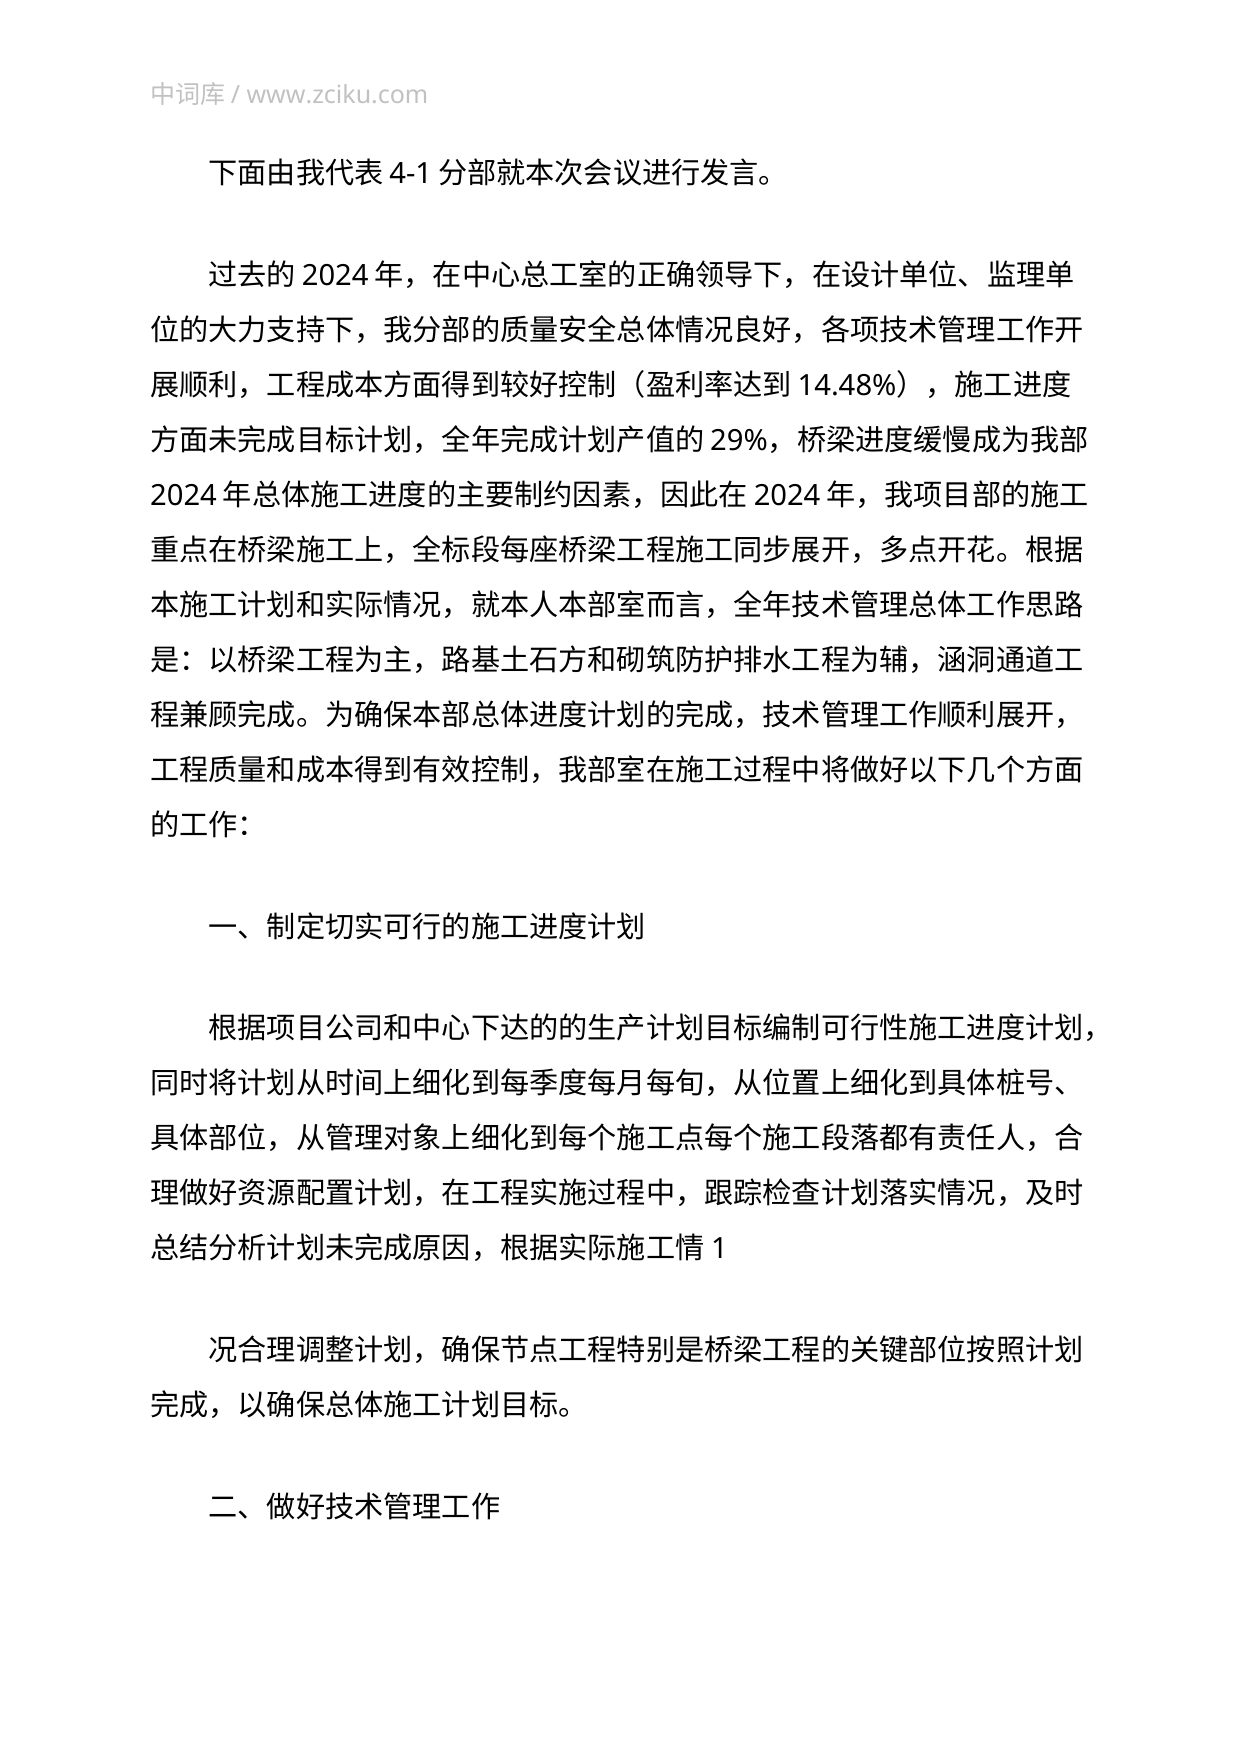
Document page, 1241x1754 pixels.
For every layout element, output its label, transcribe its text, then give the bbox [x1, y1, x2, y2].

text 一、制定切实可行的施工进度计划 [150, 903, 1090, 945]
text 根据项目公司和中心下达的的生产计划目标编制可行性施工进度计划，同时将计划从时间上细化到每季度每月每旬，从位置上细化到具体桩号、具体部位，从管理对象上细化到每个施工点每个施工段落都有责任人，合理做好资源配置计划，在工程实施过程中，跟踪检查计划落实情况，及时总结分析计划未完成原因，根据实际施工情 1 [150, 1005, 1090, 1267]
text 况合理调整计划，确保节点工程特别是桥梁工程的关键部位按照计划完成，以确保总体施工计划目标。 [150, 1326, 1090, 1424]
text 二、做好技术管理工作 [150, 1483, 1090, 1525]
text 过去的2024年，在中心总工室的正确领导下，在设计单位、监理单位的大力支持下，我分部的质量安全总体情况良好，各项技术管理工作开展顺利，工程成本方面得到较好控制（盈利率达到14.48%），施工进度方面未完成目标计划，全年完成计划产值的29%，桥梁进度缓慢成为我部2024年总体施工进度的主要制约因素，因此在2024年，我项目部的施工重点在桥梁施工上，全标段每座桥梁工程施工同步展开，多点开花。根据本施工计划和实际情况，就本人本部室而言，全年技术管理总体工作思路是：以桥梁工程为主，路基土石方和砌筑防护排水工程为辅，涵洞通道工程兼顾完成。为确保本部总体进度计划的完成，技术管理工作顺利展开，工程质量和成本得到有效控制，我部室在施工过程中将做好以下几个方面的工作： [150, 252, 1090, 844]
text 下面由我代表4-1分部就本次会议进行发言。 [150, 150, 1090, 192]
